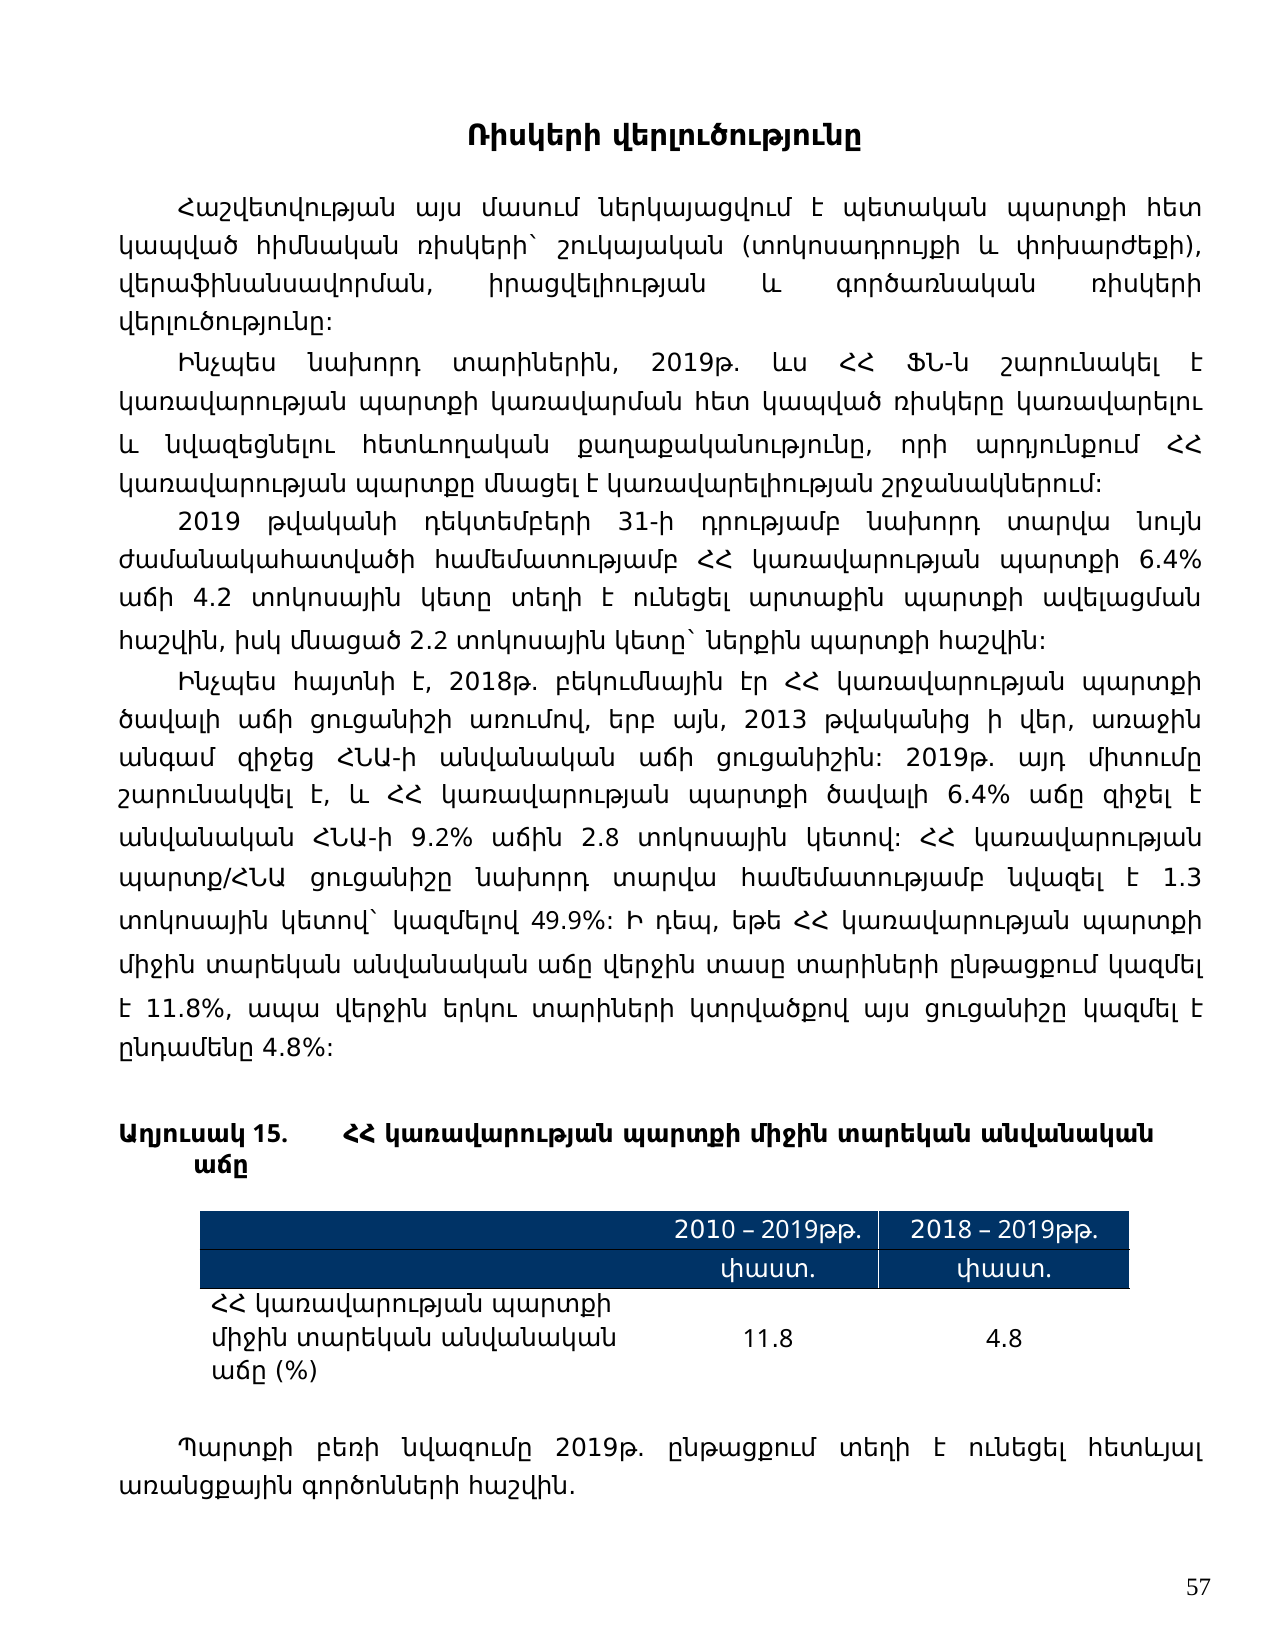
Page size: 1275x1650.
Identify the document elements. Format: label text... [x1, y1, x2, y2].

subtitle ՀՀ կառավարության պարտքի միջին տարեկան անվանական աճը [118, 1116, 1211, 1179]
table_cell [200, 1250, 657, 1288]
text Ինչպես նախորդ տարիներին, 2019թ. ևս ՀՀ ՖՆ-ն շարունակել է կառավարության պարտքի կառավարման հետ կապված ռիսկերը կառավարելու և նվազեցնելու հետևողական քաղաքականությունը, որի արդյունքում ՀՀ կառավարության պարտքը մնացել է կառավարելիության շրջանակներում: [118, 344, 1203, 499]
text Ինչպես հայտնի է, 2018թ. բեկումնային էր ՀՀ կառավարության պարտքի ծավալի աճի ցուցանիշի առումով, երբ այն, 2013 թվականից ի վեր, առաջին անգամ զիջեց ՀՆԱ-ի անվանական աճի ցուցանիշին: 2019թ. այդ միտումը շարունակվել է, և ՀՀ կառավարության պարտքի ծավալի 6.4% աճը զիջել է անվանական ՀՆԱ-ի 9.2% աճին 2.8 տոկոսային կետով: ՀՀ կառավարության պարտք/ՀՆԱ ցուցանիշը նախորդ տարվա համեմատությամբ նվազել է 1.3 տոկոսային կետով` կազմելով 49.9%: Ի դեպ, եթե ՀՀ կառավարության պարտքի միջին տարեկան անվանական աճը վերջին տասը տարիների ընթացքում կազմել է 11.8%, ապա վերջին երկու տարիների կտրվածքով այս ցուցանիշը կազմել է ընդամենը 4.8%: [118, 667, 1203, 1063]
table_header 2018 – 2019թթ. [879, 1211, 1129, 1249]
table_header [200, 1211, 657, 1249]
table_cell 11.8 [657, 1289, 878, 1389]
text 2019 թվականի դեկտեմբերի 31-ի դրությամբ նախորդ տարվա նույն ժամանակահատվածի համեմատությամբ ՀՀ կառավարության պարտքի 6.4% աճի 4.2 տոկոսային կետը տեղի է ունեցել արտաքին պարտքի ավելացման հաշվին, իսկ մնացած 2.2 տոկոսային կետը` ներքին պարտքի հաշվին: [118, 507, 1203, 657]
subtitle Ռիսկերի վերլուծությունը [118, 118, 1211, 152]
table_cell փաստ. [657, 1250, 878, 1288]
table_cell ՀՀ կառավարության պարտքի միջին տարեկան անվանական աճը (%) [200, 1289, 657, 1389]
table_cell փաստ. [879, 1250, 1129, 1288]
table_header 2010 – 2019թթ. [657, 1211, 878, 1249]
text Պարտքի բեռի նվազումը 2019թ. ընթացքում տեղի է ունեցել հետևյալ առանցքային գործոնների հաշվին. [118, 1433, 1203, 1501]
text Հաշվետվության այս մասում ներկայացվում է պետական պարտքի հետ կապված հիմնական ռիսկերի` շուկայական (տոկոսադրույքի և փոխարժեքի), վերաֆինանսավորման, իրացվելիության և գործառնական ռիսկերի վերլուծությունը: [118, 193, 1203, 336]
table_cell 4.8 [879, 1289, 1129, 1389]
